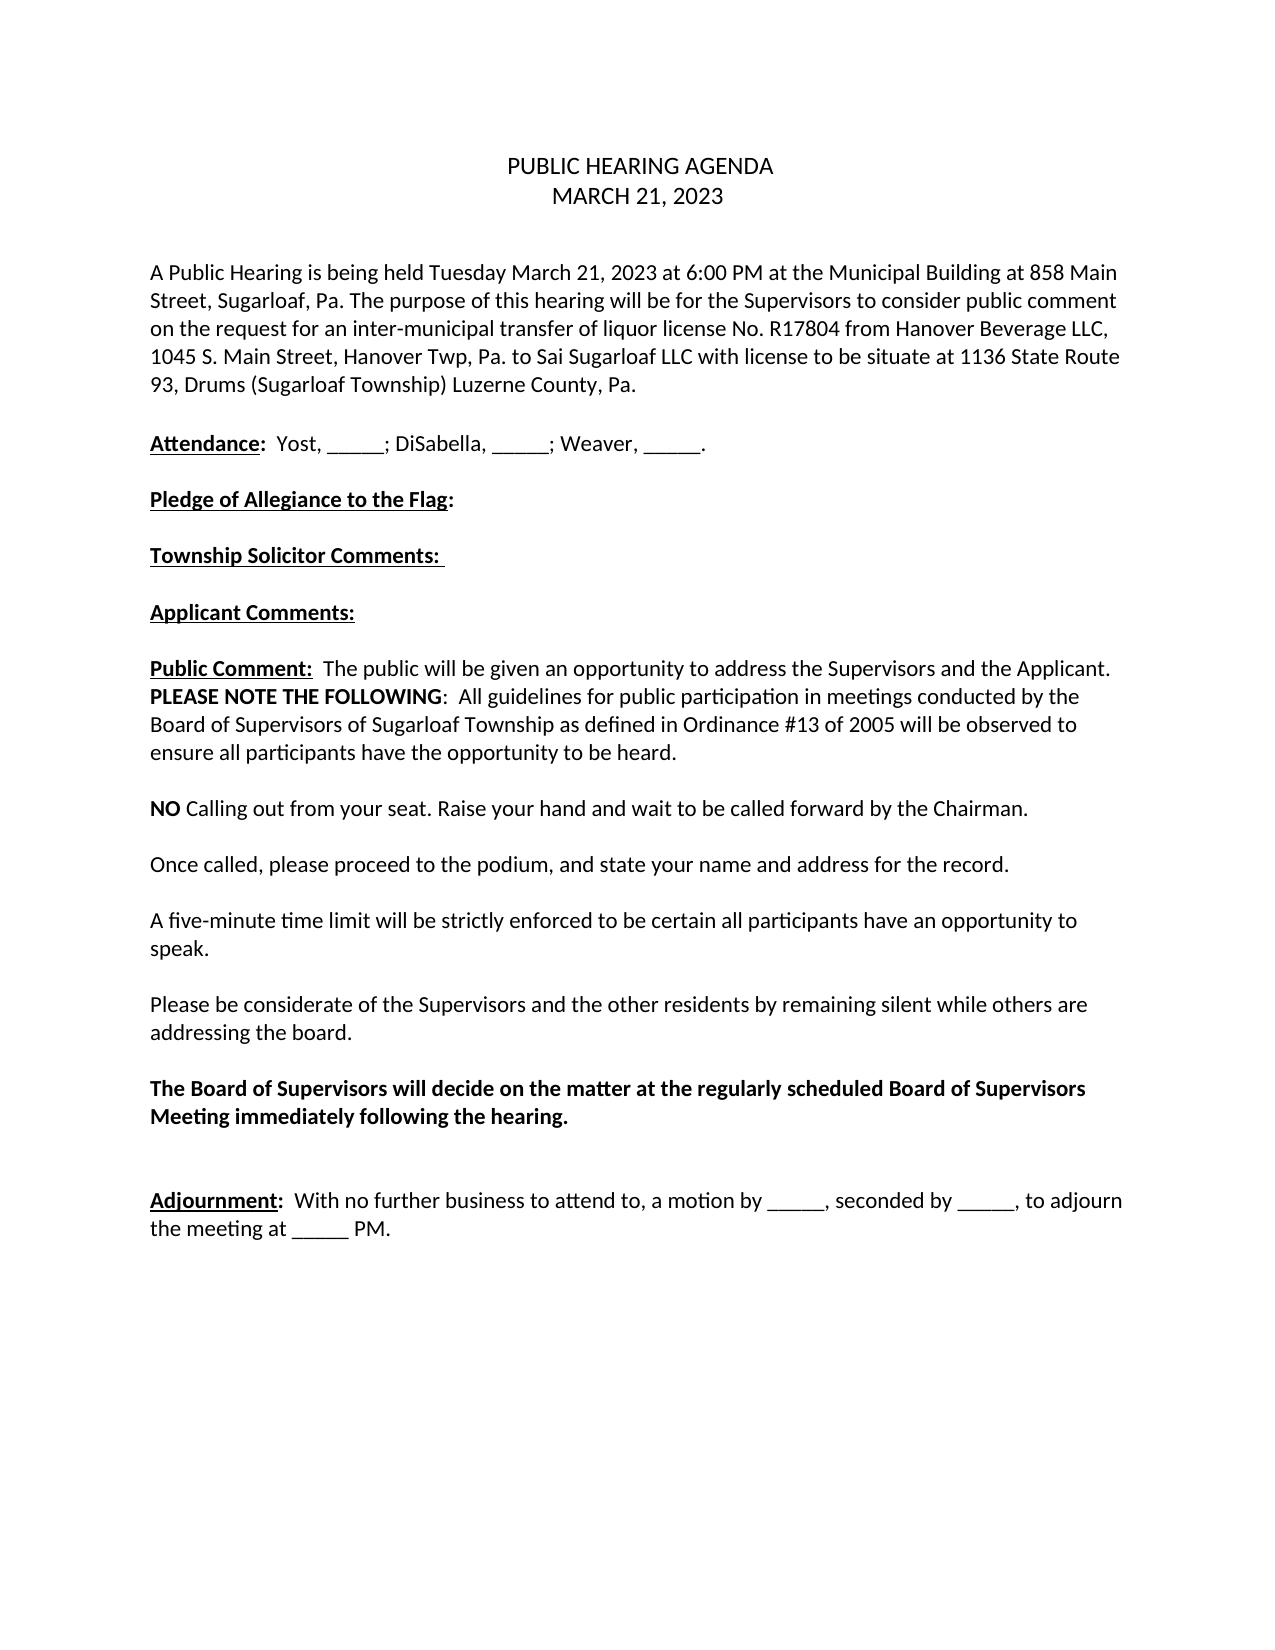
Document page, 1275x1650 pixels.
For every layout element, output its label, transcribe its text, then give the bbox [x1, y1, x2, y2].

text MARCH 21, 2023 [150, 181, 1125, 211]
text Pledge of Allegiance to the Flag: [150, 486, 1125, 514]
text Township Solicitor Comments: [150, 542, 1125, 570]
text Applicant Comments: [150, 598, 1125, 626]
text A Public Hearing is being held Tuesday March 21, 2023 at 6:00 PM at the Municipal Building at 858 Main Street, Sugarloaf, Pa. The purpose of this hearing will be for the Supervisors to consider public comment on the request for an inter-municipal transfer of liquor license No. R17804 from Hanover Beverage LLC, 1045 S. Main Street, Hanover Twp, Pa. to Sai Sugarloaf LLC with license to be situate at 1136 State Route 93, Drums (Sugarloaf Township) Luzerne County, Pa. [150, 258, 1125, 398]
text The Board of Supervisors will decide on the matter at the regularly scheduled Board of Supervisors Meeting immediately following the hearing. [150, 1074, 1125, 1130]
text A five-minute time limit will be strictly enforced to be certain all participants have an opportunity to speak. [150, 906, 1125, 962]
text Please be considerate of the Supervisors and the other residents by remaining silent while others are addressing the board. [150, 990, 1125, 1046]
text Public Comment: The public will be given an opportunity to address the Supervisors and the Applicant. PLEASE NOTE THE FOLLOWING: All guidelines for public participation in meetings conducted by the Board of Supervisors of Sugarloaf Township as defined in Ordinance #13 of 2005 will be observed to ensure all participants have the opportunity to be heard. [150, 654, 1125, 766]
text NO Calling out from your seat. Raise your hand and wait to be called forward by the Chairman. [150, 794, 1125, 822]
text Attendance: Yost, _____; DiSabella, _____; Weaver, _____. [150, 429, 1125, 458]
text Once called, please proceed to the podium, and state your name and address for the record. [150, 850, 1125, 878]
text Adjournment: With no further business to attend to, a motion by _____, seconded by _____, to adjourn the meeting at _____ PM. [150, 1186, 1125, 1242]
text PUBLIC HEARING AGENDA [150, 150, 1125, 181]
